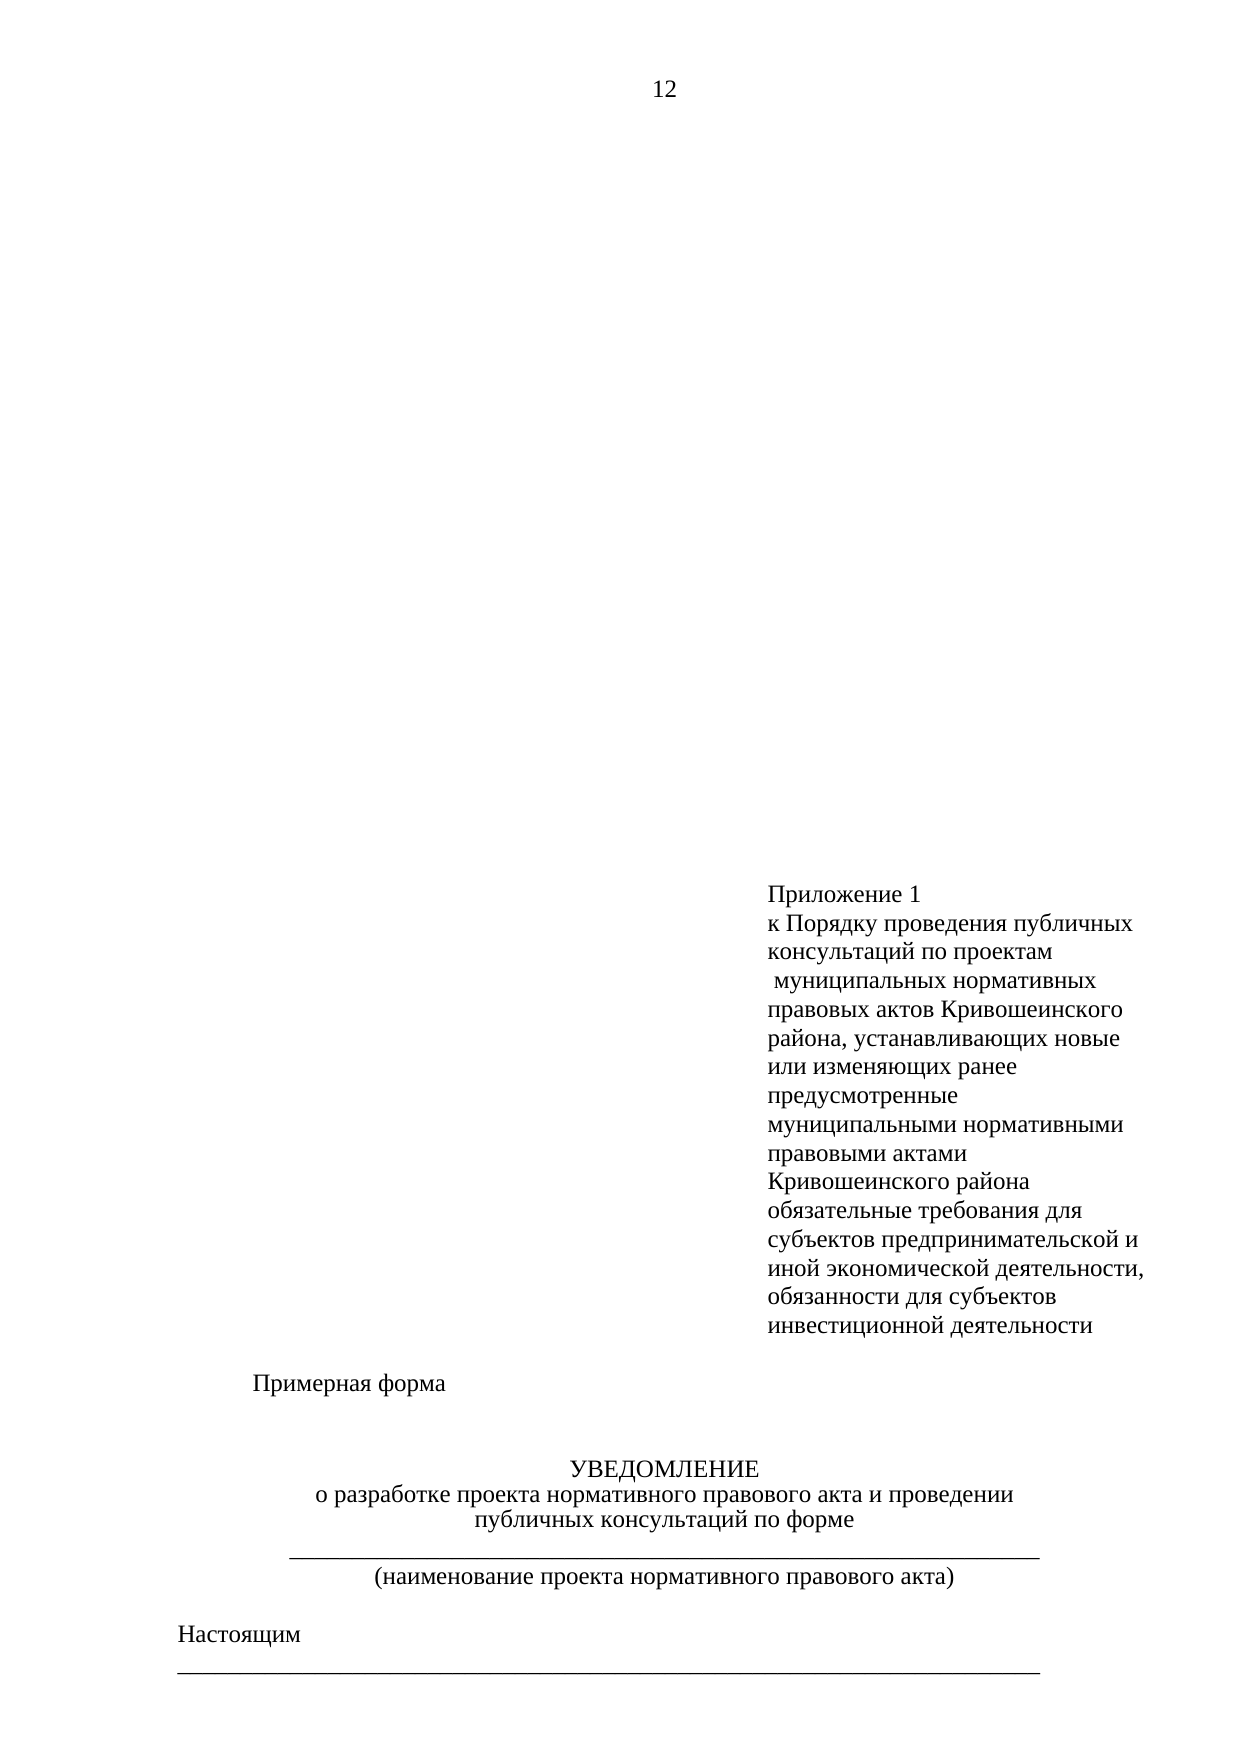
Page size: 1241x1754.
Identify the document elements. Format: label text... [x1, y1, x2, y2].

text (наименование проекта нормативного правового акта) [177, 1561, 1152, 1590]
text муниципальных нормативных правовых актов Кривошеинского района, устанавливающих новые или изменяющих ранее предусмотренные [767, 965, 1152, 1109]
text Приложение 1 [767, 879, 1152, 908]
text о разработке проекта нормативного правового акта и проведении [177, 1483, 1152, 1508]
text УВЕДОМЛЕНИЕ [177, 1454, 1152, 1483]
text Настоящим _____________________________________________________________________ [177, 1619, 1152, 1676]
text к Порядку проведения публичных консультаций по проектам [767, 908, 1152, 965]
text Примерная форма [177, 1368, 1152, 1396]
text ____________________________________________________________ [177, 1533, 1152, 1561]
text муниципальными нормативными правовыми актами Кривошеинского района обязательные требования для субъектов предпринимательской и иной экономической деятельности, обязанности для субъектов инвестиционной деятельности [767, 1109, 1152, 1339]
text публичных консультаций по форме [177, 1508, 1152, 1533]
